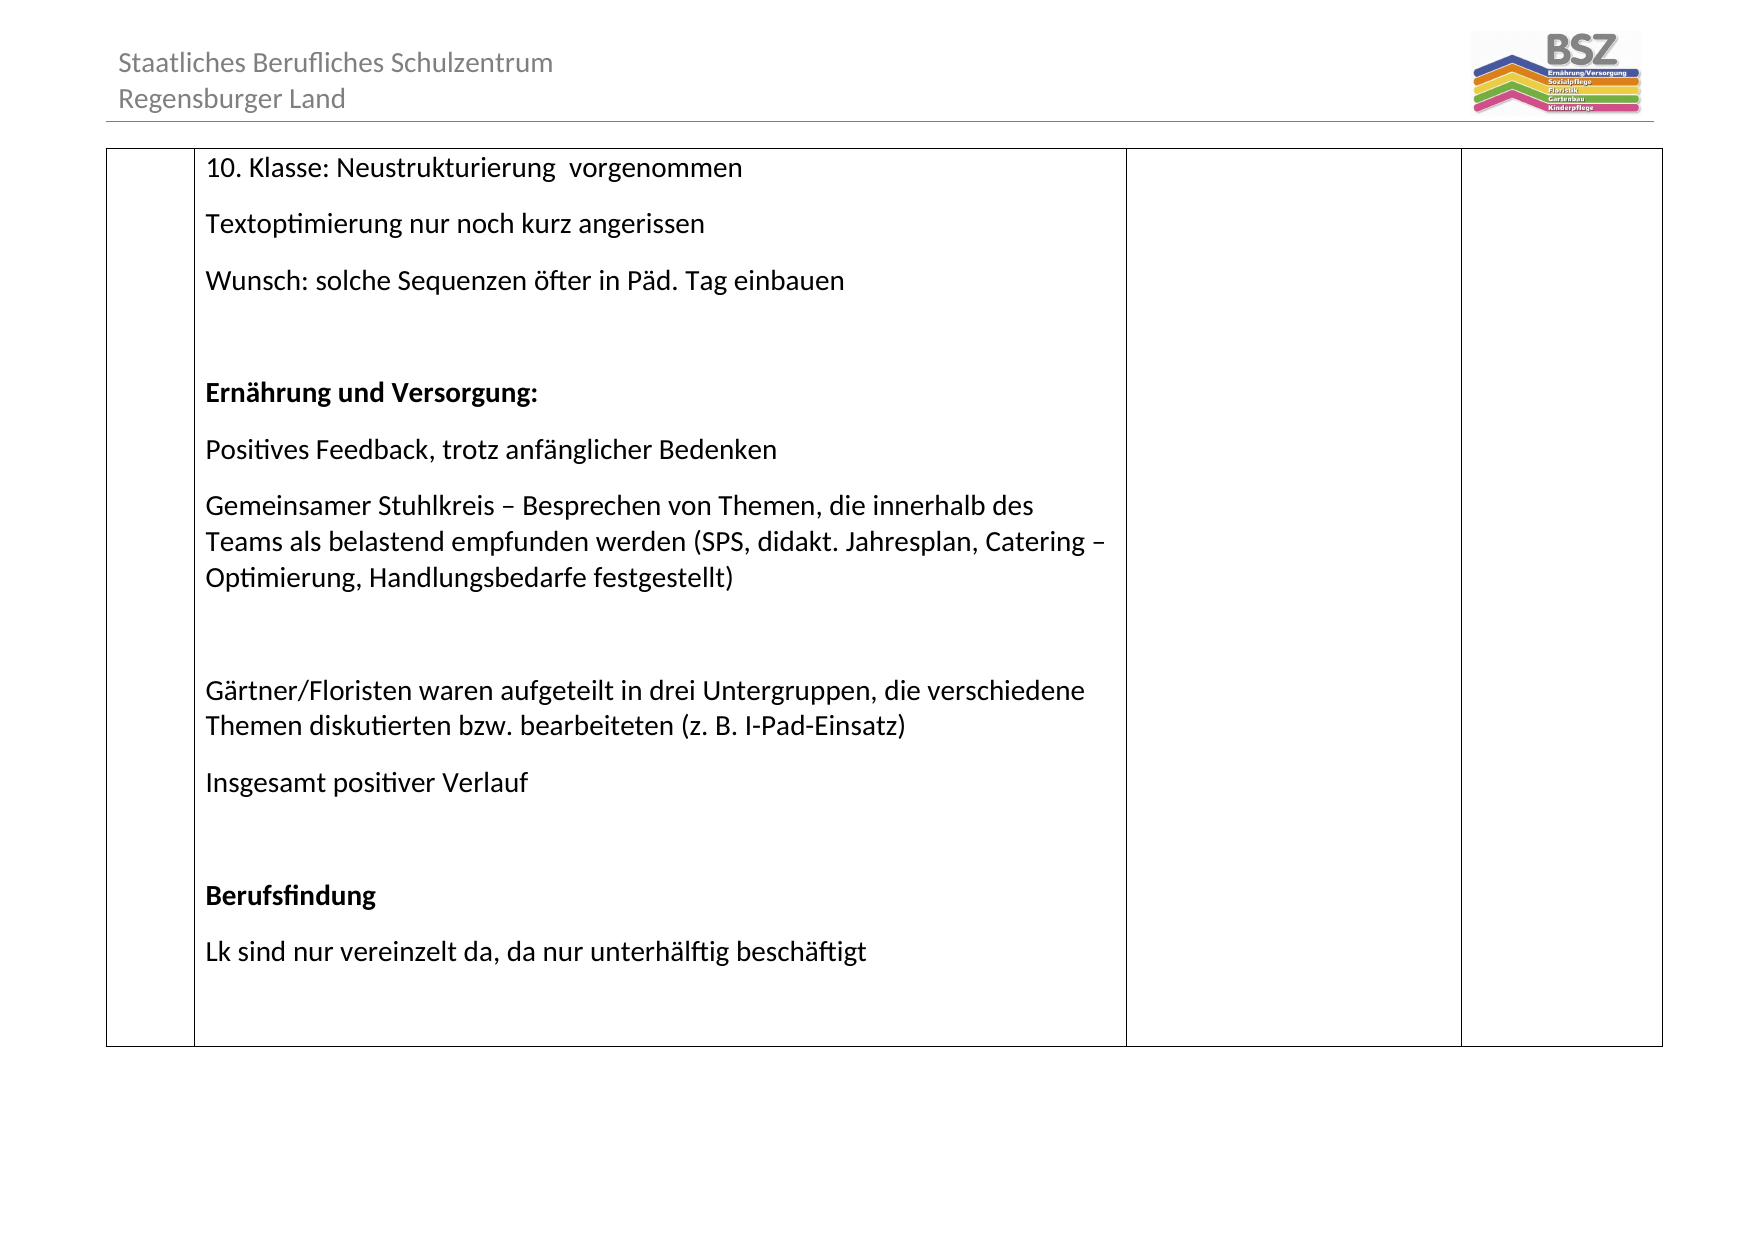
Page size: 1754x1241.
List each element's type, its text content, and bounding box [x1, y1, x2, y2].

table_cell 1 [107, 149, 194, 1046]
table_cell [1462, 149, 1662, 1046]
picture [1470, 31, 1643, 116]
table_cell [1127, 149, 1461, 1046]
